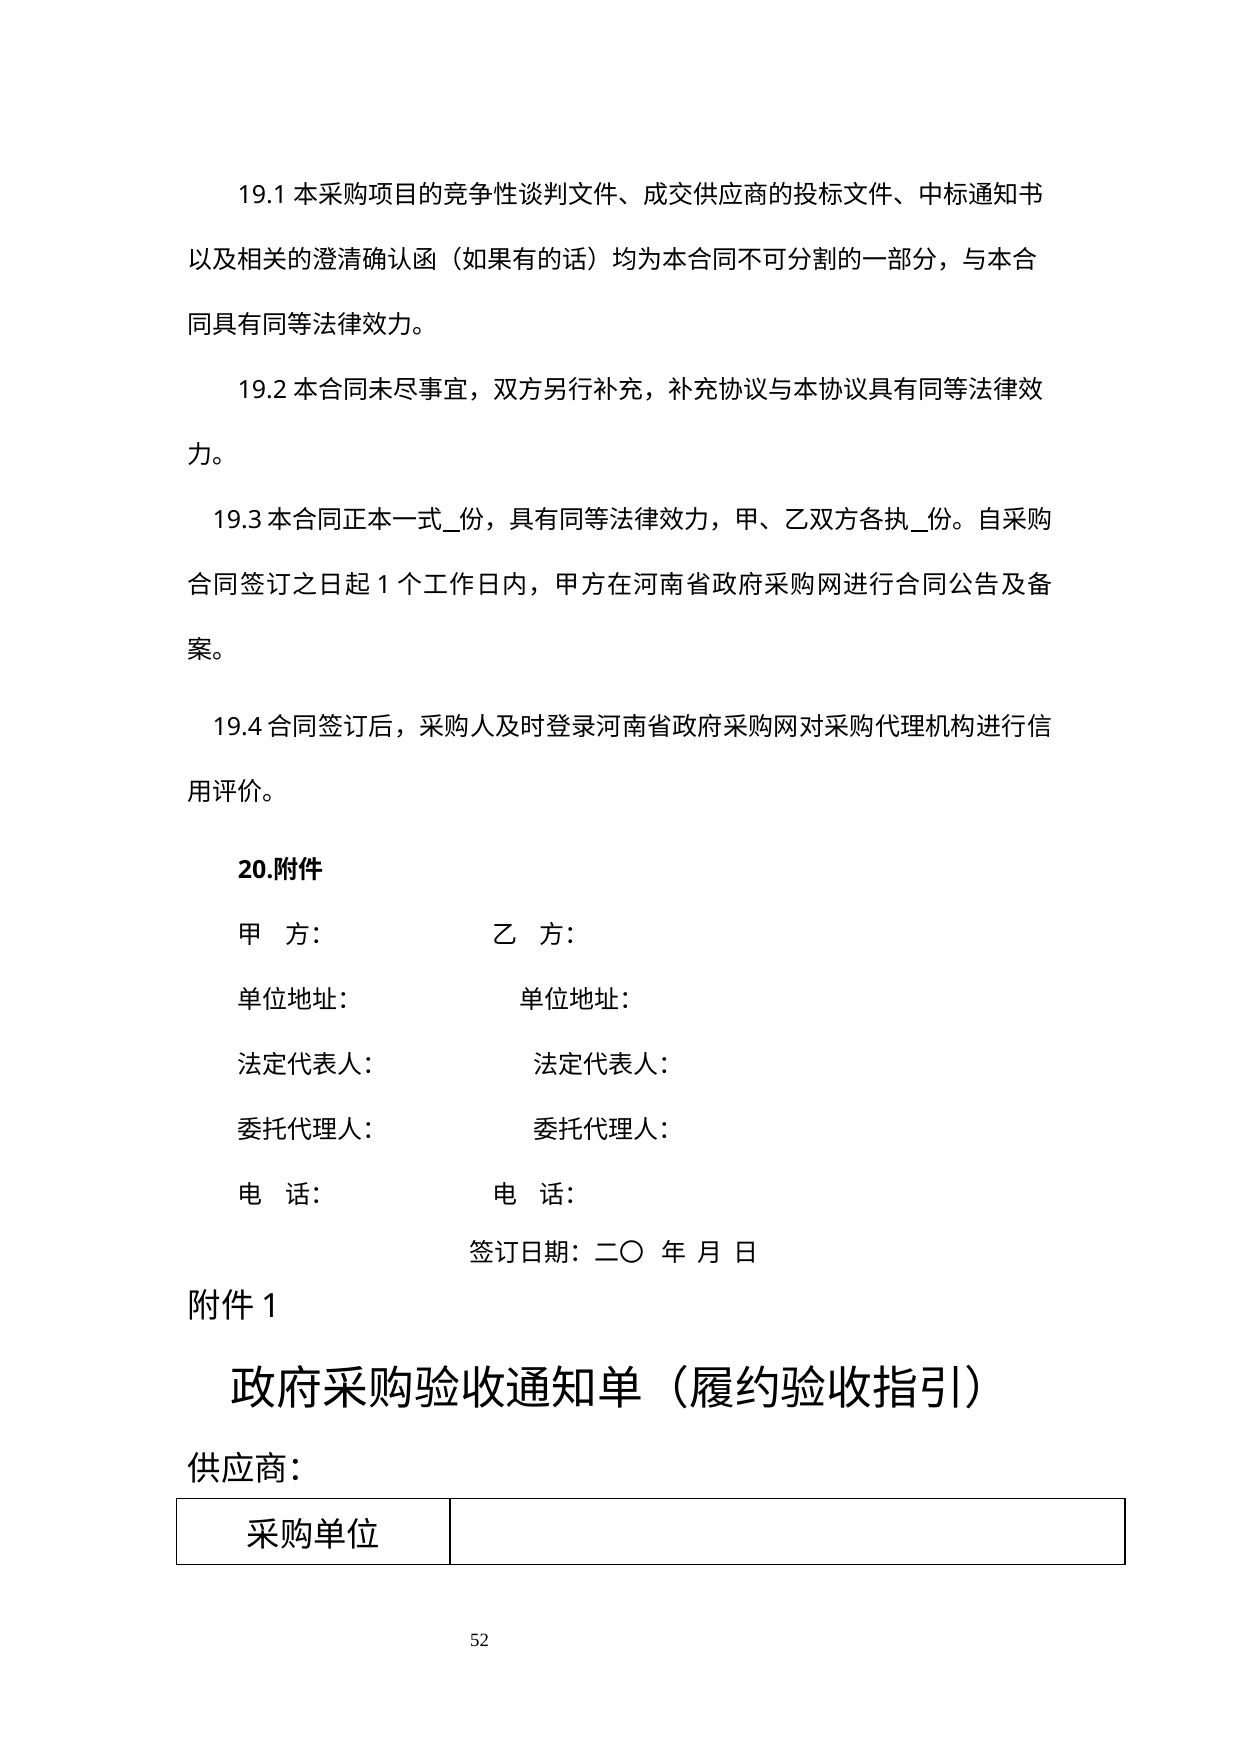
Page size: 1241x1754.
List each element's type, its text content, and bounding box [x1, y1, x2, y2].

text 政府采购验收通知单（履约验收指引） [187, 1336, 1053, 1433]
text 签订日期：二〇 年 月 日 [187, 1225, 1053, 1271]
text 单位地址： 单位地址： [187, 965, 1053, 1030]
text 19.3本合同正本一式 份，具有同等法律效力，甲、乙双方各执 份。自采购合同签订之日起1个工作日内，甲方在河南省政府采购网进行合同公告及备案。 [187, 485, 1053, 680]
text 19.4合同签订后，采购人及时登录河南省政府采购网对采购代理机构进行信用评价。 [187, 692, 1053, 822]
text 甲 方： 乙 方： [187, 900, 1053, 965]
table_header [451, 1499, 1124, 1564]
text 法定代表人： 法定代表人： [187, 1030, 1053, 1095]
text 附件1 [187, 1271, 1053, 1336]
text 19.1 本采购项目的竞争性谈判文件、成交供应商的投标文件、中标通知书以及相关的澄清确认函（如果有的话）均为本合同不可分割的一部分，与本合同具有同等法律效力。 [187, 160, 1053, 355]
text 20.附件 [187, 835, 1053, 900]
table_header 采购单位 [177, 1499, 449, 1564]
text 电 话： 电 话： [187, 1160, 1053, 1225]
text 委托代理人： 委托代理人： [187, 1095, 1053, 1160]
text 19.2 本合同未尽事宜，双方另行补充，补充协议与本协议具有同等法律效力。 [187, 355, 1053, 485]
text 供应商： [187, 1433, 1053, 1498]
